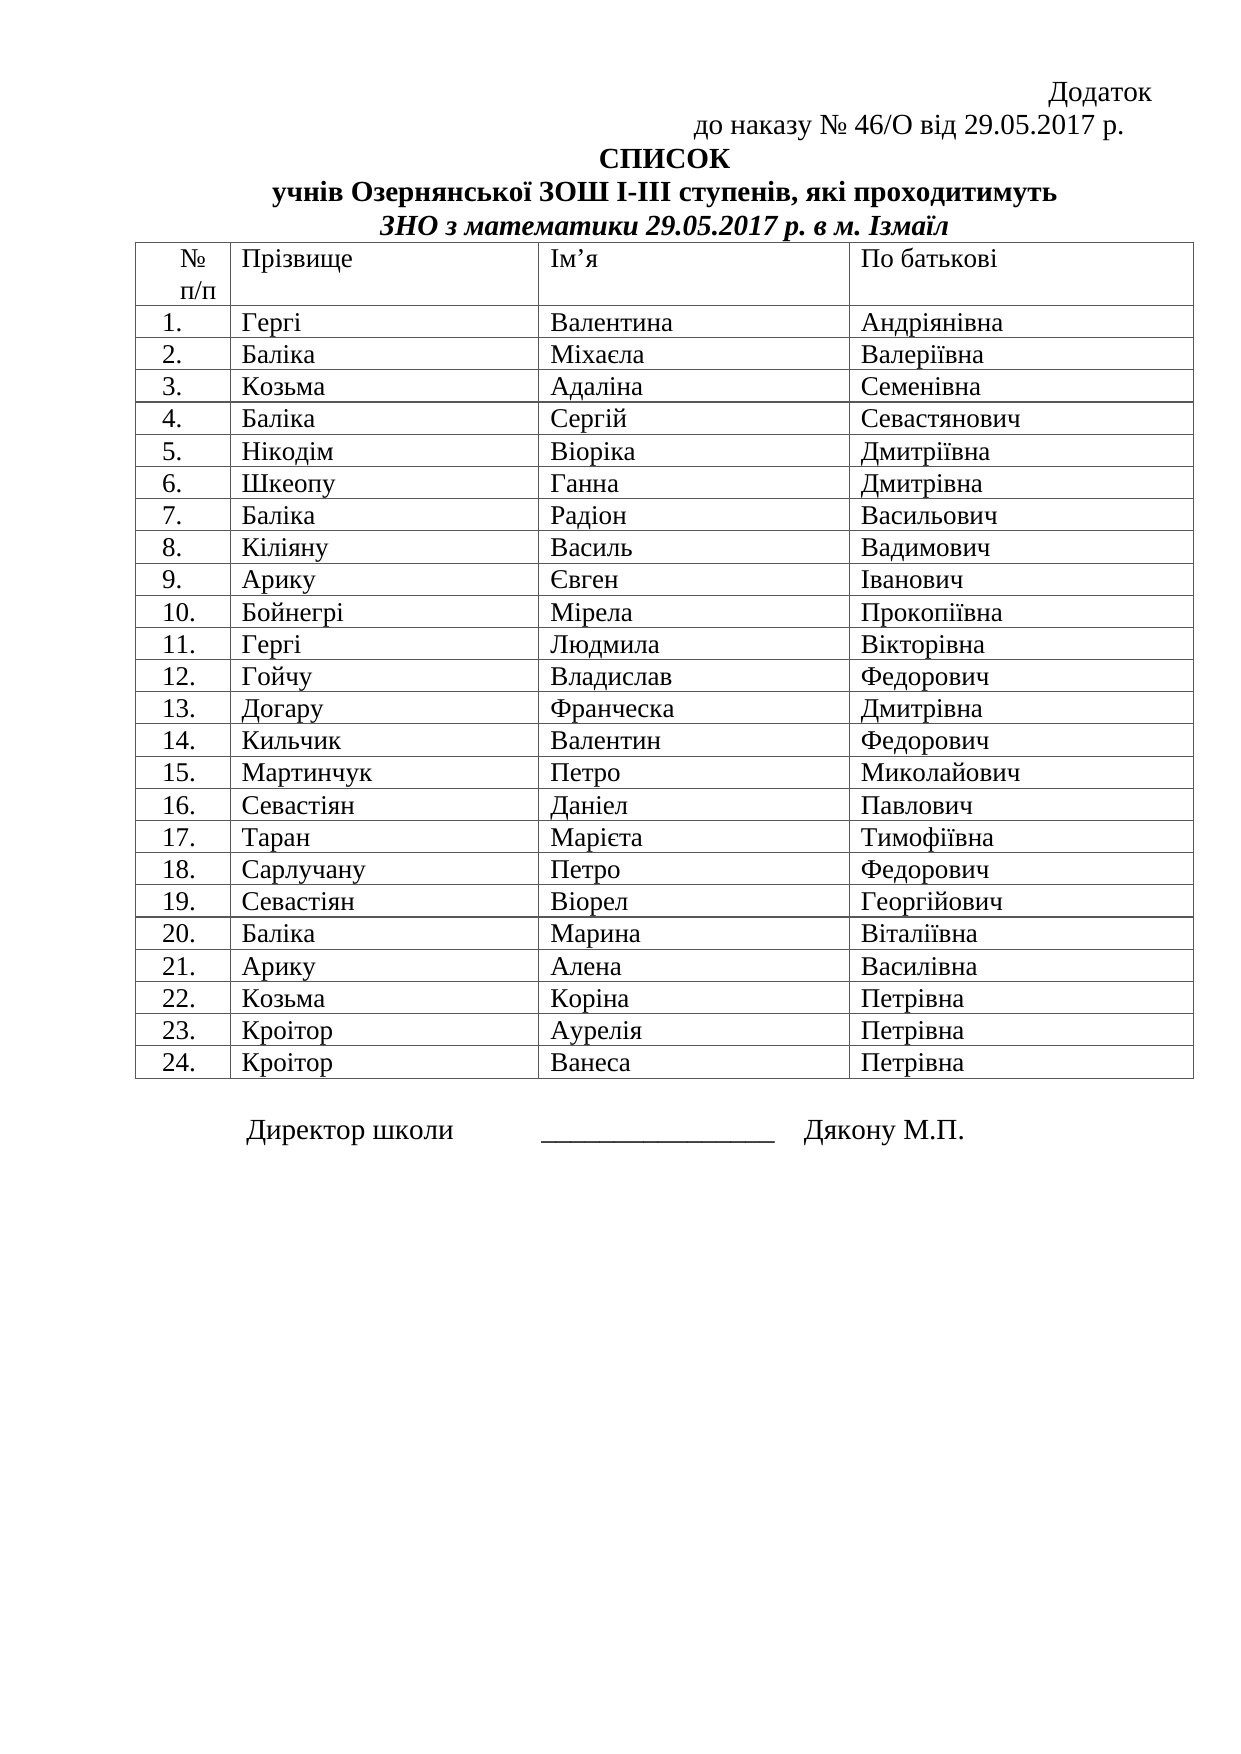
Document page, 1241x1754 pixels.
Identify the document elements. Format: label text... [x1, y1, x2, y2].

table_cell Севастянович [850, 403, 1193, 434]
table_cell Миколайович [850, 757, 1193, 788]
table_cell [136, 982, 230, 1013]
table_cell Сарлучану [231, 853, 538, 884]
table_cell Алена [539, 950, 849, 981]
table_cell Радіон [539, 499, 849, 530]
table_cell Кроітор [231, 1014, 538, 1045]
table_cell Аурелія [539, 1014, 849, 1045]
table_cell Валентина [539, 306, 849, 337]
table_cell Кильчик [231, 724, 538, 756]
table_header № п/п [136, 243, 230, 305]
table_cell [136, 403, 230, 434]
table_cell Севастіян [231, 885, 538, 916]
table_cell Севастіян [231, 789, 538, 820]
table_cell Віорел [539, 885, 849, 916]
table_cell Козьма [231, 982, 538, 1013]
table_cell Арику [231, 950, 538, 981]
table_cell Марієта [539, 821, 849, 852]
table_cell [136, 564, 230, 594]
table_cell [136, 789, 230, 820]
table_cell Гергі [231, 306, 538, 337]
table_cell Людмила [539, 628, 849, 659]
table_cell Петрівна [850, 982, 1193, 1013]
table_cell [136, 596, 230, 627]
text ЗНО з математики 29.05.2017 р. в м. Ізмаїл [177, 208, 1152, 242]
text до наказу № 46/О від 29.05.2017 р. [177, 107, 1152, 141]
table_cell [136, 660, 230, 691]
table_cell [136, 853, 230, 884]
table_cell [136, 306, 230, 337]
table_cell [136, 628, 230, 659]
table_cell Франческа [539, 692, 849, 723]
table_cell Таран [231, 821, 538, 852]
table_cell Баліка [231, 499, 538, 530]
table_cell [136, 1014, 230, 1045]
table_cell [136, 531, 230, 562]
table_cell Гергі [231, 628, 538, 659]
table_cell Федорович [850, 724, 1193, 756]
table_cell Нікодім [231, 435, 538, 466]
table_cell Міхаєла [539, 338, 849, 369]
table_cell [136, 435, 230, 466]
table_cell Кіліяну [231, 531, 538, 562]
table_cell Віталіївна [850, 918, 1193, 949]
table_cell Тимофіївна [850, 821, 1193, 852]
table_cell Баліка [231, 918, 538, 949]
table_cell Баліка [231, 403, 538, 434]
table_cell Федорович [850, 853, 1193, 884]
table_cell Ванеса [539, 1046, 849, 1077]
table_cell Мартинчук [231, 757, 538, 788]
table_cell Валентин [539, 724, 849, 756]
table_cell Гойчу [231, 660, 538, 691]
table_cell Кроітор [231, 1046, 538, 1077]
table_cell Георгійович [850, 885, 1193, 916]
table_cell Федорович [850, 660, 1193, 691]
table_cell Вадимович [850, 531, 1193, 562]
table_cell Андріянівна [850, 306, 1193, 337]
table_cell Василь [539, 531, 849, 562]
table_cell Марина [539, 918, 849, 949]
table_cell Василівна [850, 950, 1193, 981]
table_cell Петро [539, 853, 849, 884]
table_cell [136, 467, 230, 498]
table_cell Іванович [850, 564, 1193, 594]
table_cell Прокопіївна [850, 596, 1193, 627]
table_cell Шкеопу [231, 467, 538, 498]
table_cell Євген [539, 564, 849, 594]
table_cell [136, 370, 230, 401]
table_cell Бойнегрі [231, 596, 538, 627]
table_cell [136, 724, 230, 756]
table_header По батькові [850, 243, 1193, 305]
table_cell Владислав [539, 660, 849, 691]
table_cell [136, 757, 230, 788]
table_cell [136, 499, 230, 530]
table_cell [136, 885, 230, 916]
table_cell [136, 1046, 230, 1077]
table_cell Мірела [539, 596, 849, 627]
table_cell Коріна [539, 982, 849, 1013]
table_cell Петрівна [850, 1046, 1193, 1077]
text Додаток [177, 74, 1152, 107]
table_cell Арику [231, 564, 538, 594]
table_header Прізвище [231, 243, 538, 305]
text Директор школи ________________ Дякону М.П. [177, 1112, 1152, 1146]
table_cell [136, 821, 230, 852]
table_cell Семенівна [850, 370, 1193, 401]
table_cell Ганна [539, 467, 849, 498]
table_cell Дмитрівна [850, 692, 1193, 723]
table_cell Козьма [231, 370, 538, 401]
text учнів Озернянської ЗОШ I-III ступенів, які проходитимуть [177, 174, 1152, 208]
table_cell Петро [539, 757, 849, 788]
table_cell Васильович [850, 499, 1193, 530]
table_cell [136, 692, 230, 723]
table_cell Дмитрівна [850, 467, 1193, 498]
table_cell Петрівна [850, 1014, 1193, 1045]
table_header Ім’я [539, 243, 849, 305]
table_cell [136, 338, 230, 369]
table_cell Павлович [850, 789, 1193, 820]
table_cell Баліка [231, 338, 538, 369]
text СПИСОК [177, 141, 1152, 174]
table_cell Вікторівна [850, 628, 1193, 659]
table_cell [136, 918, 230, 949]
table_cell [136, 950, 230, 981]
table_cell Даніел [539, 789, 849, 820]
table_cell Валеріївна [850, 338, 1193, 369]
table_cell Догару [231, 692, 538, 723]
table_cell Дмитріївна [850, 435, 1193, 466]
table_cell Сергій [539, 403, 849, 434]
table_cell Адаліна [539, 370, 849, 401]
table_cell Віоріка [539, 435, 849, 466]
